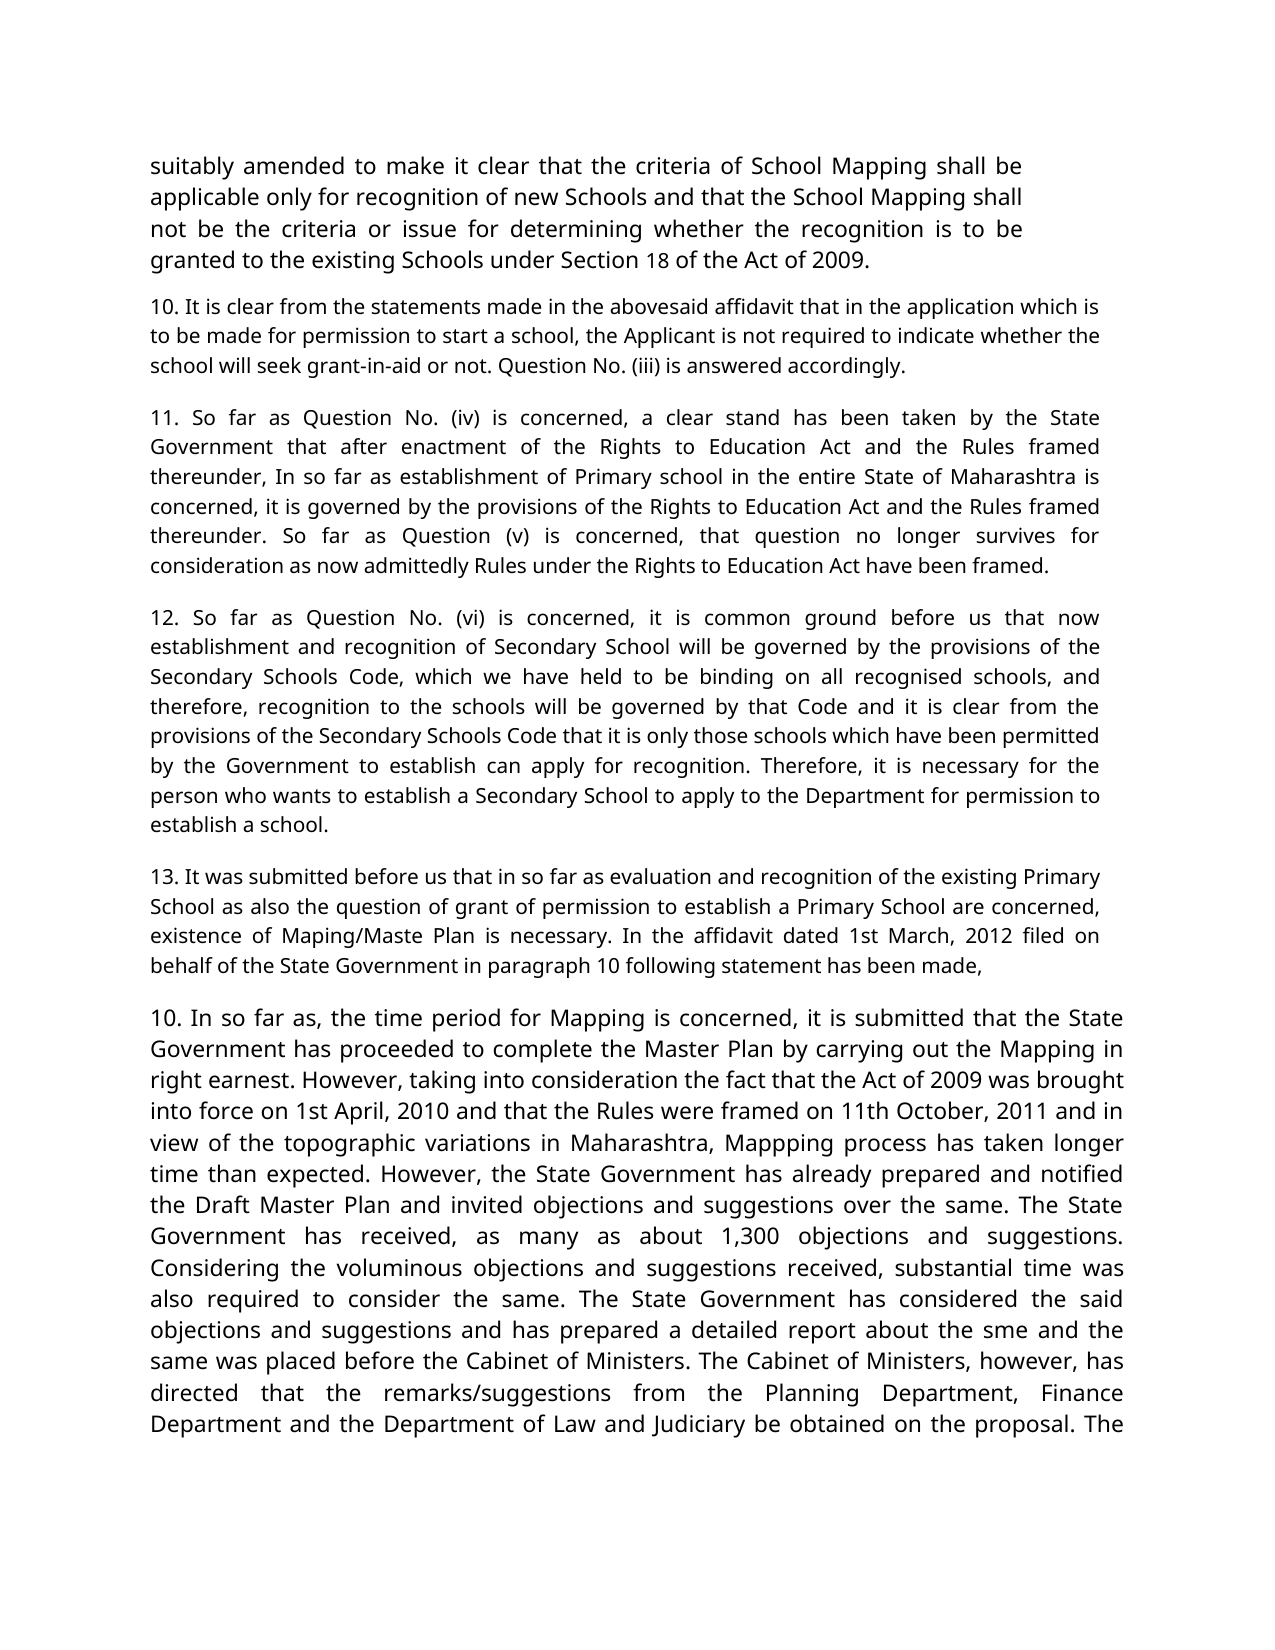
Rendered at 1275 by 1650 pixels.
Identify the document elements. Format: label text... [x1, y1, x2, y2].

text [150, 1002, 1125, 1439]
text 13. It was submitted before us that in so far as evaluation and recognition of the existing Primary School as also the question of grant of permission to establish a Primary School are concerned, existence of Maping/Maste Plan is necessary. In the affidavit dated 1st March, 2012 filed on behalf of the State Government in paragraph 10 following statement has been made, [150, 861, 1102, 980]
text 11. So far as Question No. (iv) is concerned, a clear stand has been taken by the State Government that after enactment of the Rights to Education Act and the Rules framed thereunder, In so far as establishment of Primary school in the entire State of Maharashtra is concerned, it is governed by the provisions of the Rights to Education Act and the Rules framed thereunder. So far as Question (v) is concerned, that question no longer survives for consideration as now admittedly Rules under the Rights to Education Act have been framed. [150, 402, 1102, 580]
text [150, 150, 1023, 275]
text 12. So far as Question No. (vi) is concerned, it is common ground before us that now establishment and recognition of Secondary School will be governed by the provisions of the Secondary Schools Code, which we have held to be binding on all recognised schools, and therefore, recognition to the schools will be governed by that Code and it is clear from the provisions of the Secondary Schools Code that it is only those schools which have been permitted by the Government to establish can apply for recognition. Therefore, it is necessary for the person who wants to establish a Secondary School to apply to the Department for permission to establish a school. [150, 602, 1102, 839]
text 10. It is clear from the statements made in the abovesaid affidavit that in the application which is to be made for permission to start a school, the Applicant is not required to indicate whether the school will seek grant-in-aid or not. Question No. (iii) is answered accordingly. [150, 291, 1102, 380]
